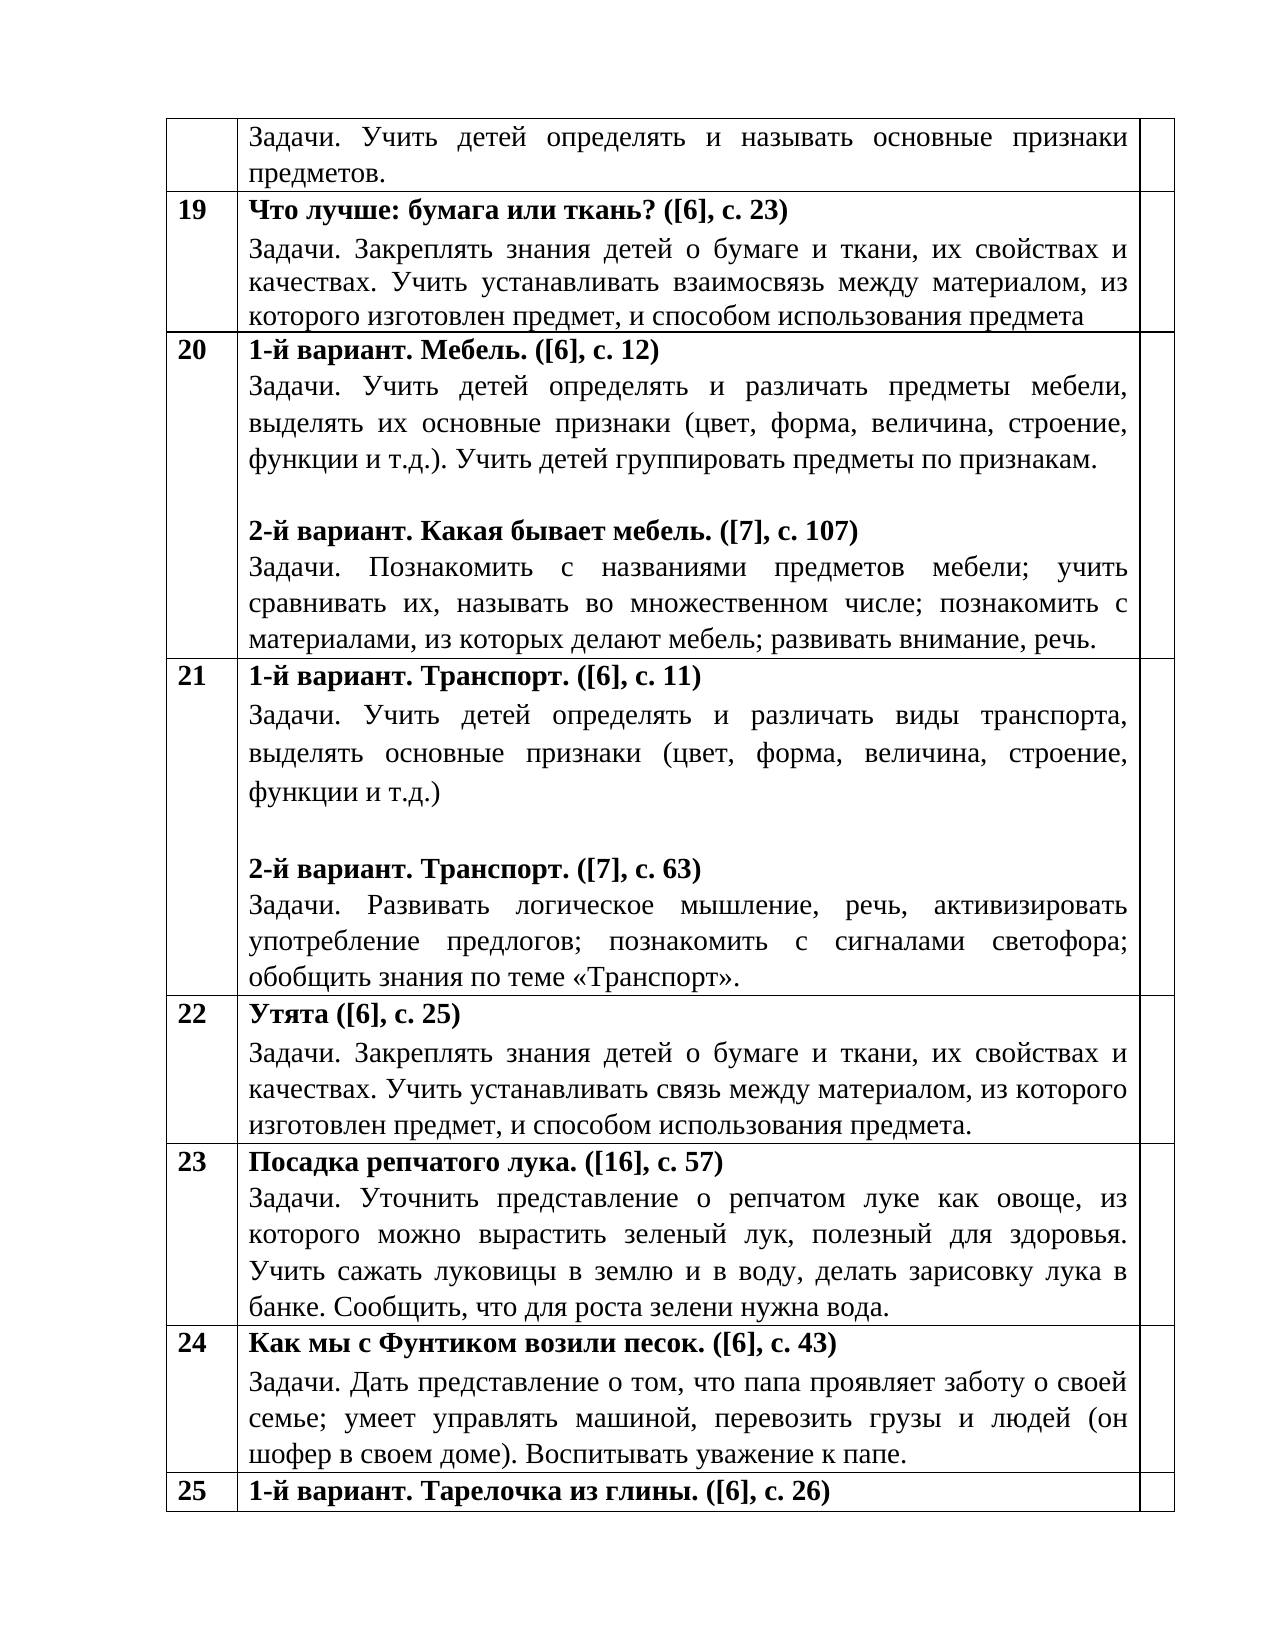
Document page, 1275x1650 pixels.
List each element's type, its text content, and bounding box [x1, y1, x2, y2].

table_cell Что лучше: бумага или ткань? ([6], с. 23) Задачи. Закреплять знания детей о бумаге и ткани, их свойствах и качествах. Учить устанавливать взаимосвязь между материалом, из которого изготовлен предмет, и способом использования предмета [238, 192, 1139, 331]
table_cell 25 [167, 1473, 237, 1511]
table_cell 24 [167, 1326, 237, 1472]
table_cell 1-й вариант. Транспорт. ([6], с. 11) Задачи. Учить детей определять и различать виды транспорта, выделять основные признаки (цвет, форма, величина, строение, функции и т.д.) 2-й вариант. Транспорт. ([7], с. 63) Задачи. Развивать логическое мышление, речь, активизировать употребление предлогов; познакомить с сигналами светофора; обобщить знания по теме «Транспорт». [238, 659, 1139, 995]
table_cell [1141, 333, 1174, 657]
table_cell [1141, 119, 1174, 191]
table_cell Как мы с Фунтиком возили песок. ([6], с. 43) Задачи. Дать представление о том, что папа проявляет заботу о своей семье; умеет управлять машиной, перевозить грузы и людей (он шофер в своем доме). Воспитывать уважение к папе. [238, 1326, 1139, 1472]
table_cell Посадка репчатого лука. ([16], с. 57) Задачи. Уточнить представление о репчатом луке как овоще, из которого можно вырастить зеленый лук, полезный для здоровья. Учить сажать луковицы в землю и в воду, делать зарисовку лука в банке. Сообщить, что для роста зелени нужна вода. [238, 1144, 1139, 1324]
table_cell [1141, 996, 1174, 1143]
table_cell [238, 119, 1139, 191]
table_cell [1141, 659, 1174, 995]
table_cell 1-й вариант. Мебель. ([6], с. 12) Задачи. Учить детей определять и различать предметы мебели, выделять их основные признаки (цвет, форма, величина, строение, функции и т.д.). Учить детей группировать предметы по признакам. 2-й вариант. Какая бывает мебель. ([7], с. 107) Задачи. Познакомить с названиями предметов мебели; учить сравнивать их, называть во множественном числе; познакомить с материалами, из которых делают мебель; развивать внимание, речь. [238, 333, 1139, 657]
table_cell [1141, 1473, 1174, 1511]
table_cell [1141, 192, 1174, 331]
table_cell [1141, 1326, 1174, 1472]
table_cell 18 [167, 119, 237, 191]
table_cell 22 [167, 996, 237, 1143]
table_cell 23 [167, 1144, 237, 1324]
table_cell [238, 1473, 1139, 1511]
table_cell 19 [167, 192, 237, 331]
table_cell Утята ([6], с. 25) Задачи. Закреплять знания детей о бумаге и ткани, их свойствах и качествах. Учить устанавливать связь между материалом, из которого изготовлен предмет, и способом использования предмета. [238, 996, 1139, 1143]
table_cell 20 [167, 333, 237, 657]
table_cell 21 [167, 659, 237, 995]
table_cell [1141, 1144, 1174, 1324]
